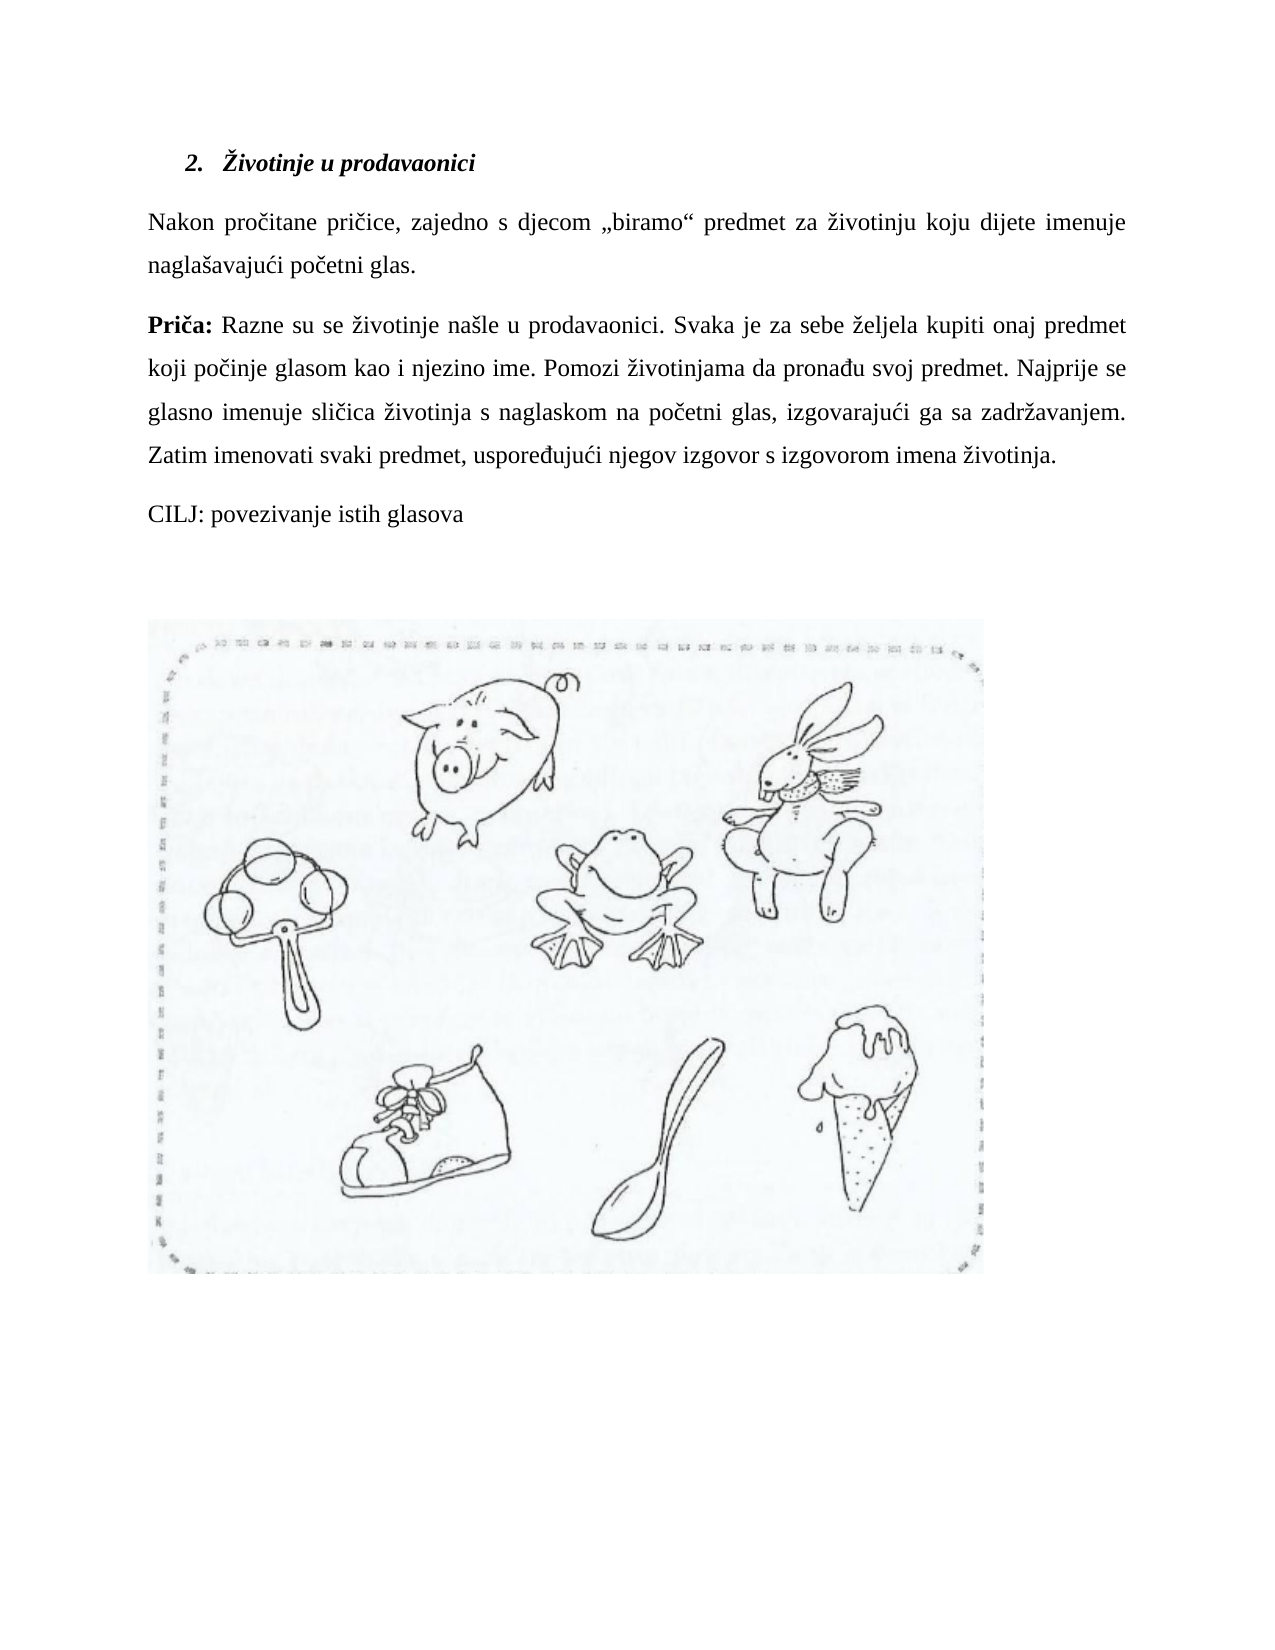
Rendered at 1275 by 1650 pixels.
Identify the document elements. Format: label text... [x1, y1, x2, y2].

text Nakon pročitane pričice, zajedno s djecom „biramo“ predmet za životinju koju dijete imenuje naglašavajući početni glas. [148, 207, 1127, 279]
list Životinje u prodavaonici [185, 148, 1127, 176]
text Priča: Razne su se životinje našle u prodavaonici. Svaka je za sebe željela kupiti onaj predmet koji počinje glasom kao i njezino ime. Pomozi životinjama da pronađu svoj predmet. Najprije se glasno imenuje sličica životinja s naglaskom na početni glas, izgovarajući ga sa zadržavanjem. Zatim imenovati svaki predmet, uspoređujući njegov izgovor s izgovorom imena životinja. [148, 310, 1127, 468]
text CILJ: povezivanje istih glasova [148, 499, 1127, 528]
picture [147, 619, 984, 1274]
